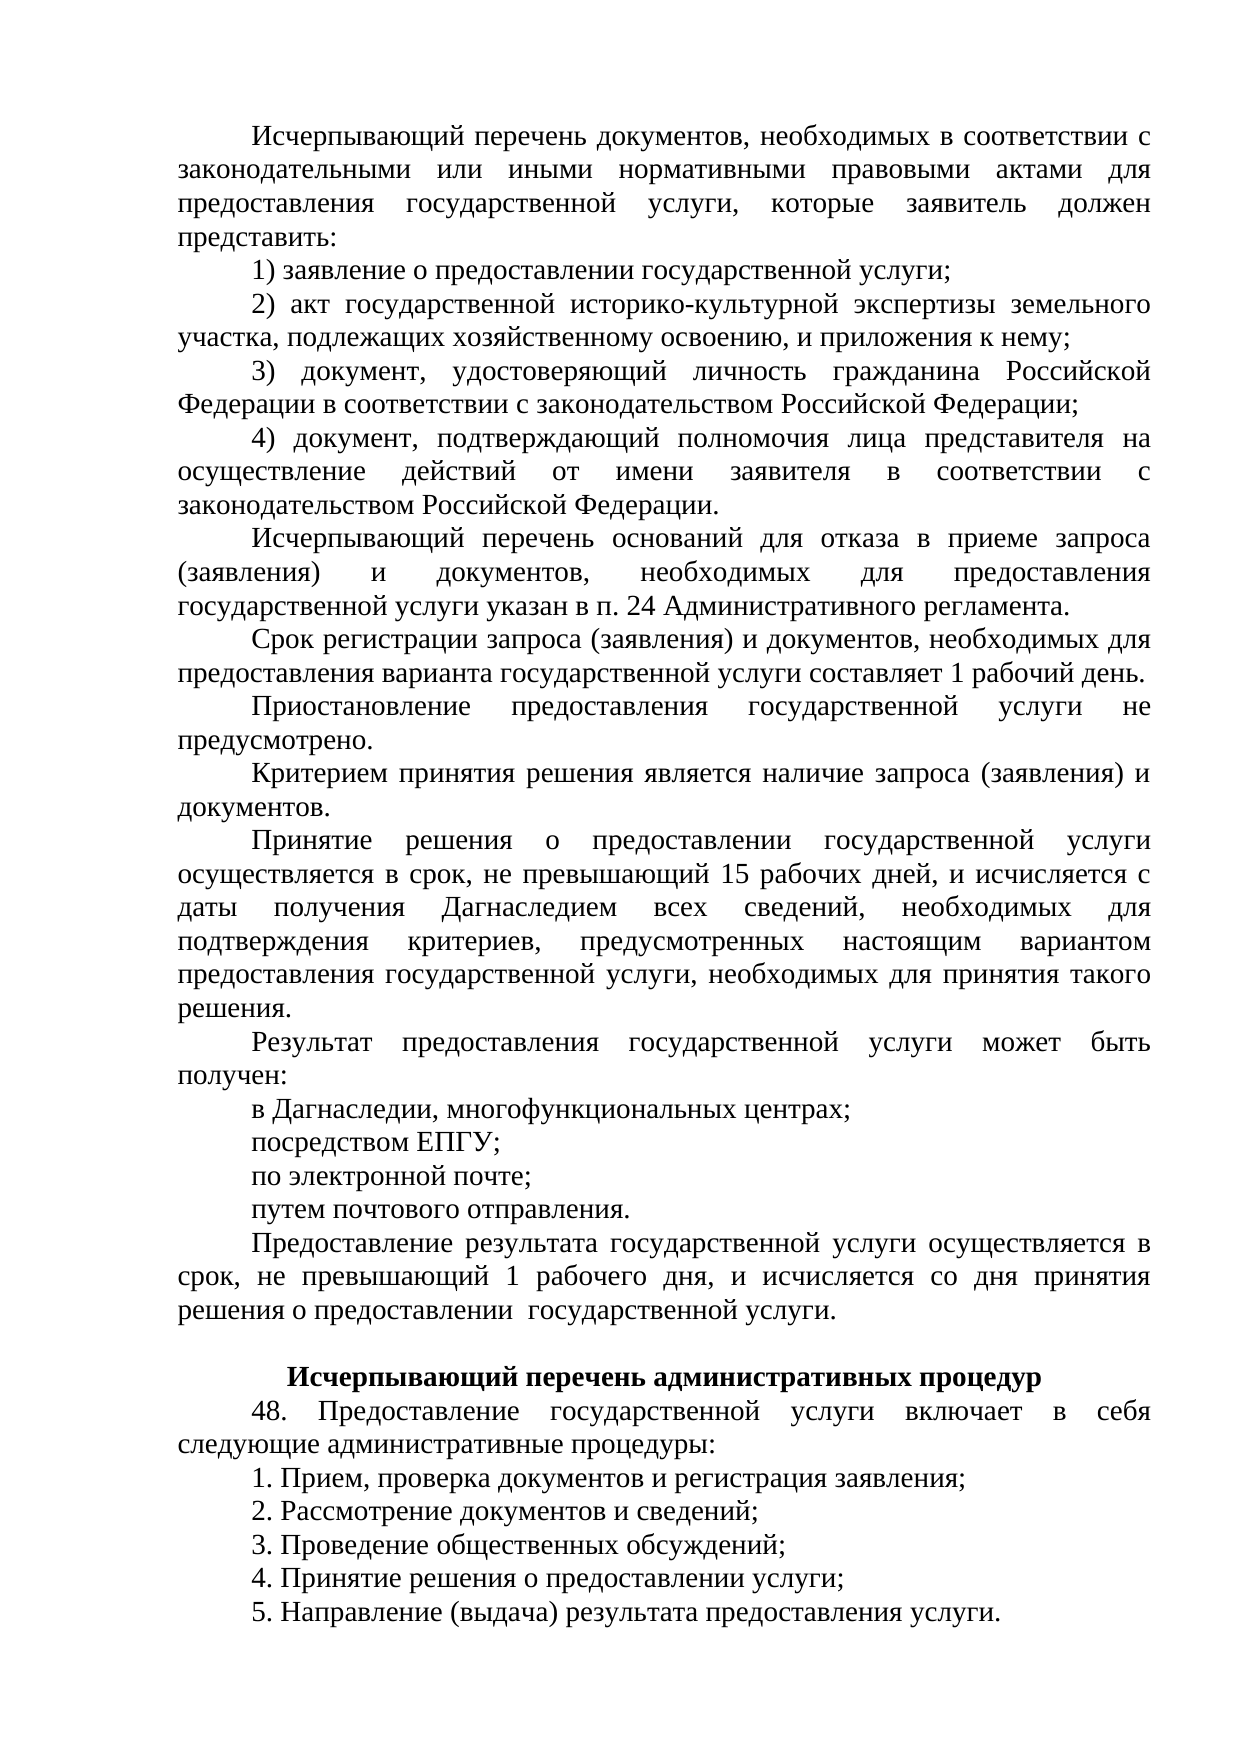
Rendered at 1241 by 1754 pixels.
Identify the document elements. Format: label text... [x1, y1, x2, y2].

text Срок регистрации запроса (заявления) и документов, необходимых для предоставления варианта государственной услуги составляет 1 рабочий день. [177, 621, 1152, 688]
text 3. Проведение общественных обсуждений; [177, 1527, 1152, 1560]
text Принятие решения о предоставлении государственной услуги осуществляется в срок, не превышающий 15 рабочих дней, и исчисляется с даты получения Дагнаследием всех сведений, необходимых для подтверждения критериев, предусмотренных настоящим вариантом предоставления государственной услуги, необходимых для принятия такого решения. [177, 822, 1152, 1024]
text 1) заявление о предоставлении государственной услуги; [177, 252, 1152, 286]
text Результат предоставления государственной услуги может быть получен: [177, 1024, 1152, 1091]
text Исчерпывающий перечень административных процедур [177, 1359, 1152, 1393]
text 5. Направление (выдача) результата предоставления услуги. [177, 1594, 1152, 1627]
text 4. Принятие решения о предоставлении услуги; [177, 1560, 1152, 1594]
text Предоставление результата государственной услуги осуществляется в срок, не превышающий 1 рабочего дня, и исчисляется со дня принятия решения о предоставлении государственной услуги. [177, 1225, 1152, 1326]
text 48. Предоставление государственной услуги включает в себя следующие административные процедуры: [177, 1393, 1152, 1460]
text посредством ЕПГУ; [177, 1124, 1152, 1158]
text 3) документ, удостоверяющий личность гражданина Российской Федерации в соответствии с законодательством Российской Федерации; [177, 353, 1152, 420]
text 2. Рассмотрение документов и сведений; [177, 1493, 1152, 1527]
text Критерием принятия решения является наличие запроса (заявления) и документов. [177, 755, 1152, 822]
text 4) документ, подтверждающий полномочия лица представителя на осуществление действий от имени заявителя в соответствии с законодательством Российской Федерации. [177, 420, 1152, 521]
text путем почтового отправления. [177, 1191, 1152, 1225]
text 2) акт государственной историко-культурной экспертизы земельного участка, подлежащих хозяйственному освоению, и приложения к нему; [177, 286, 1152, 353]
text Приостановление предоставления государственной услуги не предусмотрено. [177, 688, 1152, 755]
text в Дагнаследии, многофункциональных центрах; [177, 1091, 1152, 1124]
text Исчерпывающий перечень оснований для отказа в приеме запроса (заявления) и документов, необходимых для предоставления государственной услуги указан в п. 24 Административного регламента. [177, 521, 1152, 621]
text Исчерпывающий перечень документов, необходимых в соответствии с законодательными или иными нормативными правовыми актами для предоставления государственной услуги, которые заявитель должен представить: [177, 118, 1152, 252]
text 1. Прием, проверка документов и регистрация заявления; [177, 1460, 1152, 1493]
text по электронной почте; [177, 1158, 1152, 1191]
